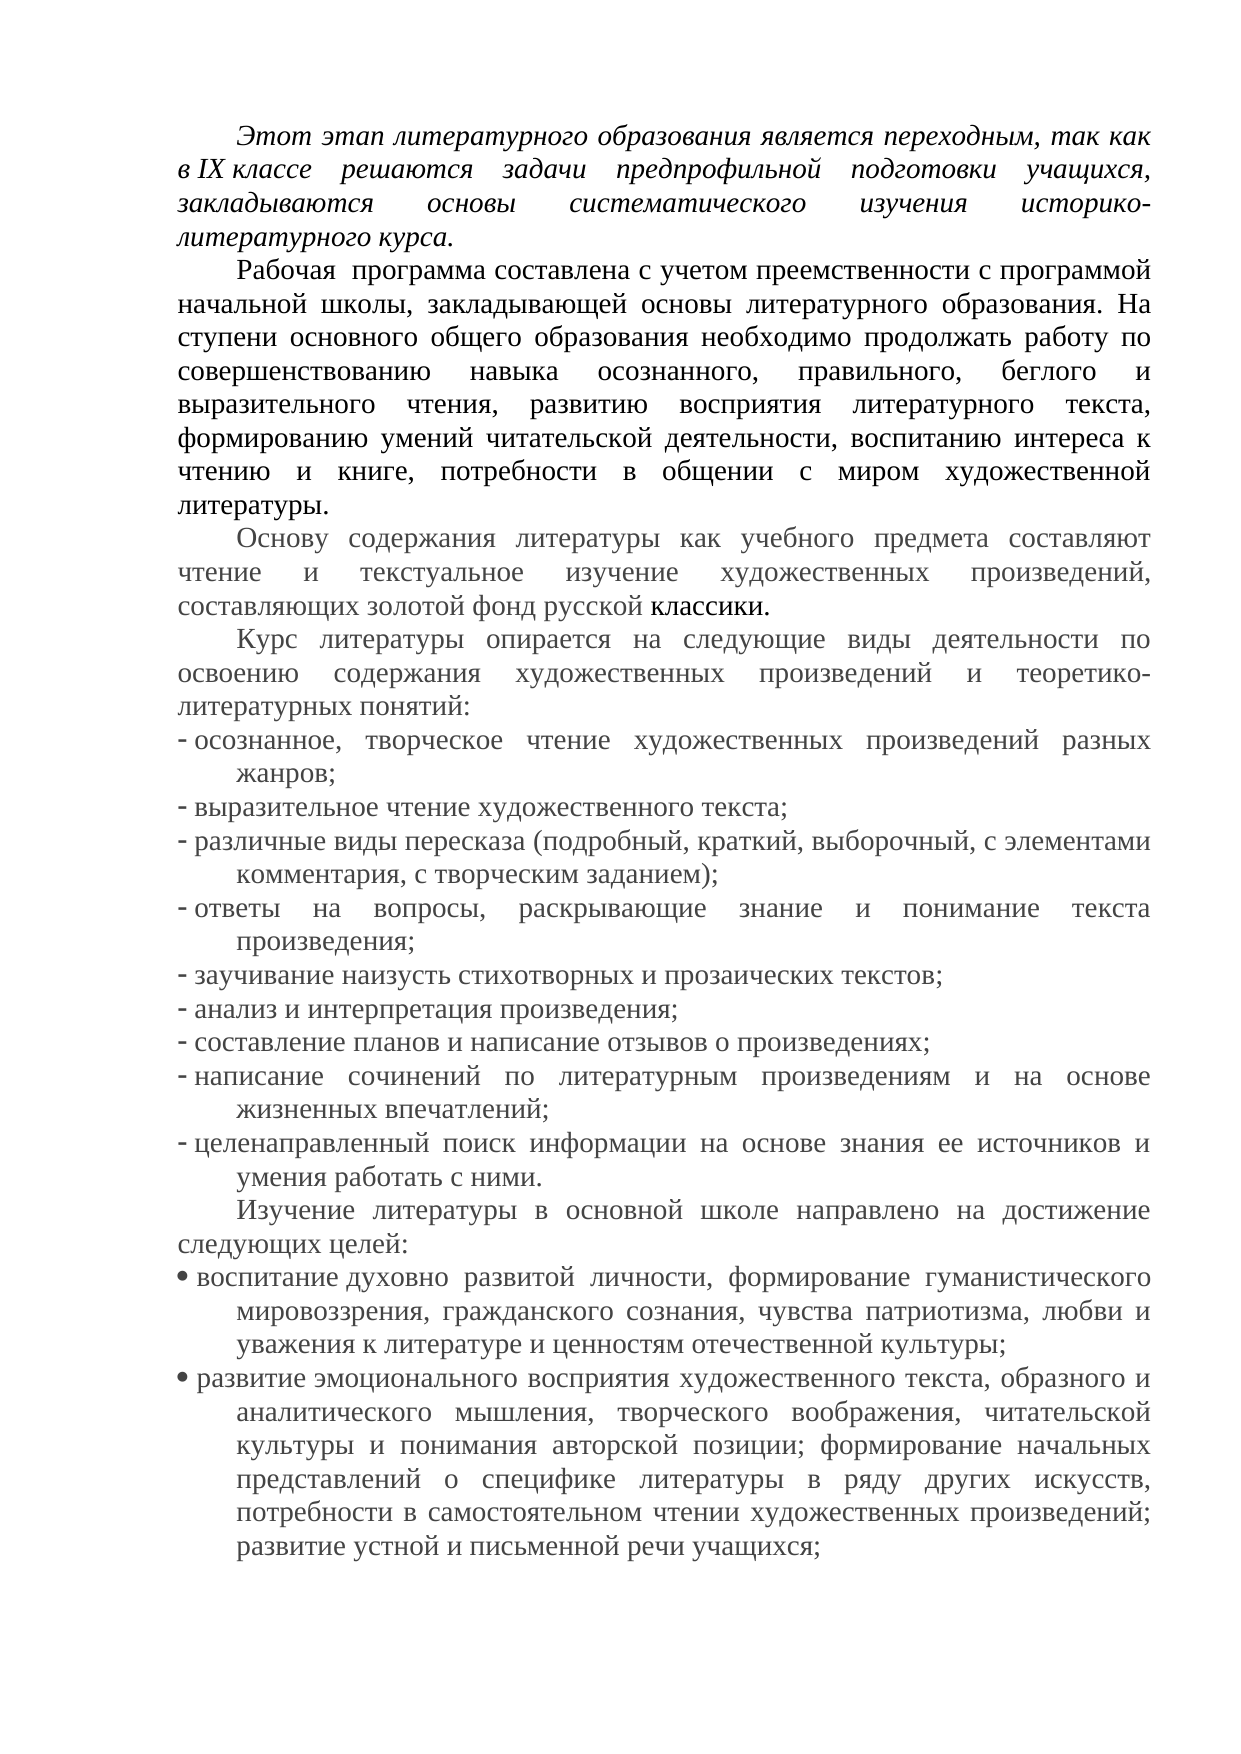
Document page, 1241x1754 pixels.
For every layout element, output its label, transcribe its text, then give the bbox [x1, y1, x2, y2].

text Этот этап литературного образования является переходным, так как в IX классе решаются задачи предпрофильной подготовки учащихся, закладываются основы систематического изучения историко-литературного курса. [177, 118, 1152, 252]
text Курс литературы опирается на следующие виды деятельности по освоению содержания художественных произведений и теоретико-литературных понятий: [177, 621, 1152, 722]
text развитие эмоционального восприятия художественного текста, образного и аналитического мышления, творческого воображения, читательской культуры и понимания авторской позиции; формирование начальных представлений о специфике литературы в ряду других искусств, потребности в самостоятельном чтении художественных произведений; развитие устной и письменной речи учащихся; [177, 1360, 1152, 1562]
text Основу содержания литературы как учебного предмета составляют чтение и текстуальное изучение художественных произведений, составляющих золотой фонд русской классики. [177, 521, 1152, 621]
text целенаправленный поиск информации на основе знания ее источников и умения работать с ними. [177, 1125, 1152, 1192]
text анализ и интерпретация произведения; [177, 991, 1152, 1024]
text различные виды пересказа (подробный, краткий, выборочный, с элементами комментария, с творческим заданием); [177, 823, 1152, 890]
text составление планов и написание отзывов о произведениях; [177, 1024, 1152, 1058]
text заучивание наизусть стихотворных и прозаических текстов; [177, 957, 1152, 991]
text Изучение литературы в основной школе направлено на достижение следующих целей: [177, 1192, 1152, 1259]
text написание сочинений по литературным произведениям и на основе жизненных впечатлений; [177, 1058, 1152, 1125]
text воспитание духовно развитой личности, формирование гуманистического мировоззрения, гражданского сознания, чувства патриотизма, любви и уважения к литературе и ценностям отечественной культуры; [177, 1259, 1152, 1360]
text выразительное чтение художественного текста; [177, 789, 1152, 823]
text осознанное, творческое чтение художественных произведений разных жанров; [177, 722, 1152, 789]
text ответы на вопросы, раскрывающие знание и понимание текста произведения; [177, 890, 1152, 957]
text Рабочая программа составлена с учетом преемственности с программой начальной школы, закладывающей основы литературного образования. На ступени основного общего образования необходимо продолжать работу по совершенствованию навыка осознанного, правильного, беглого и выразительного чтения, развитию восприятия литературного текста, формированию умений читательской деятельности, воспитанию интереса к чтению и книге, потребности в общении с миром художественной литературы. [177, 252, 1152, 521]
